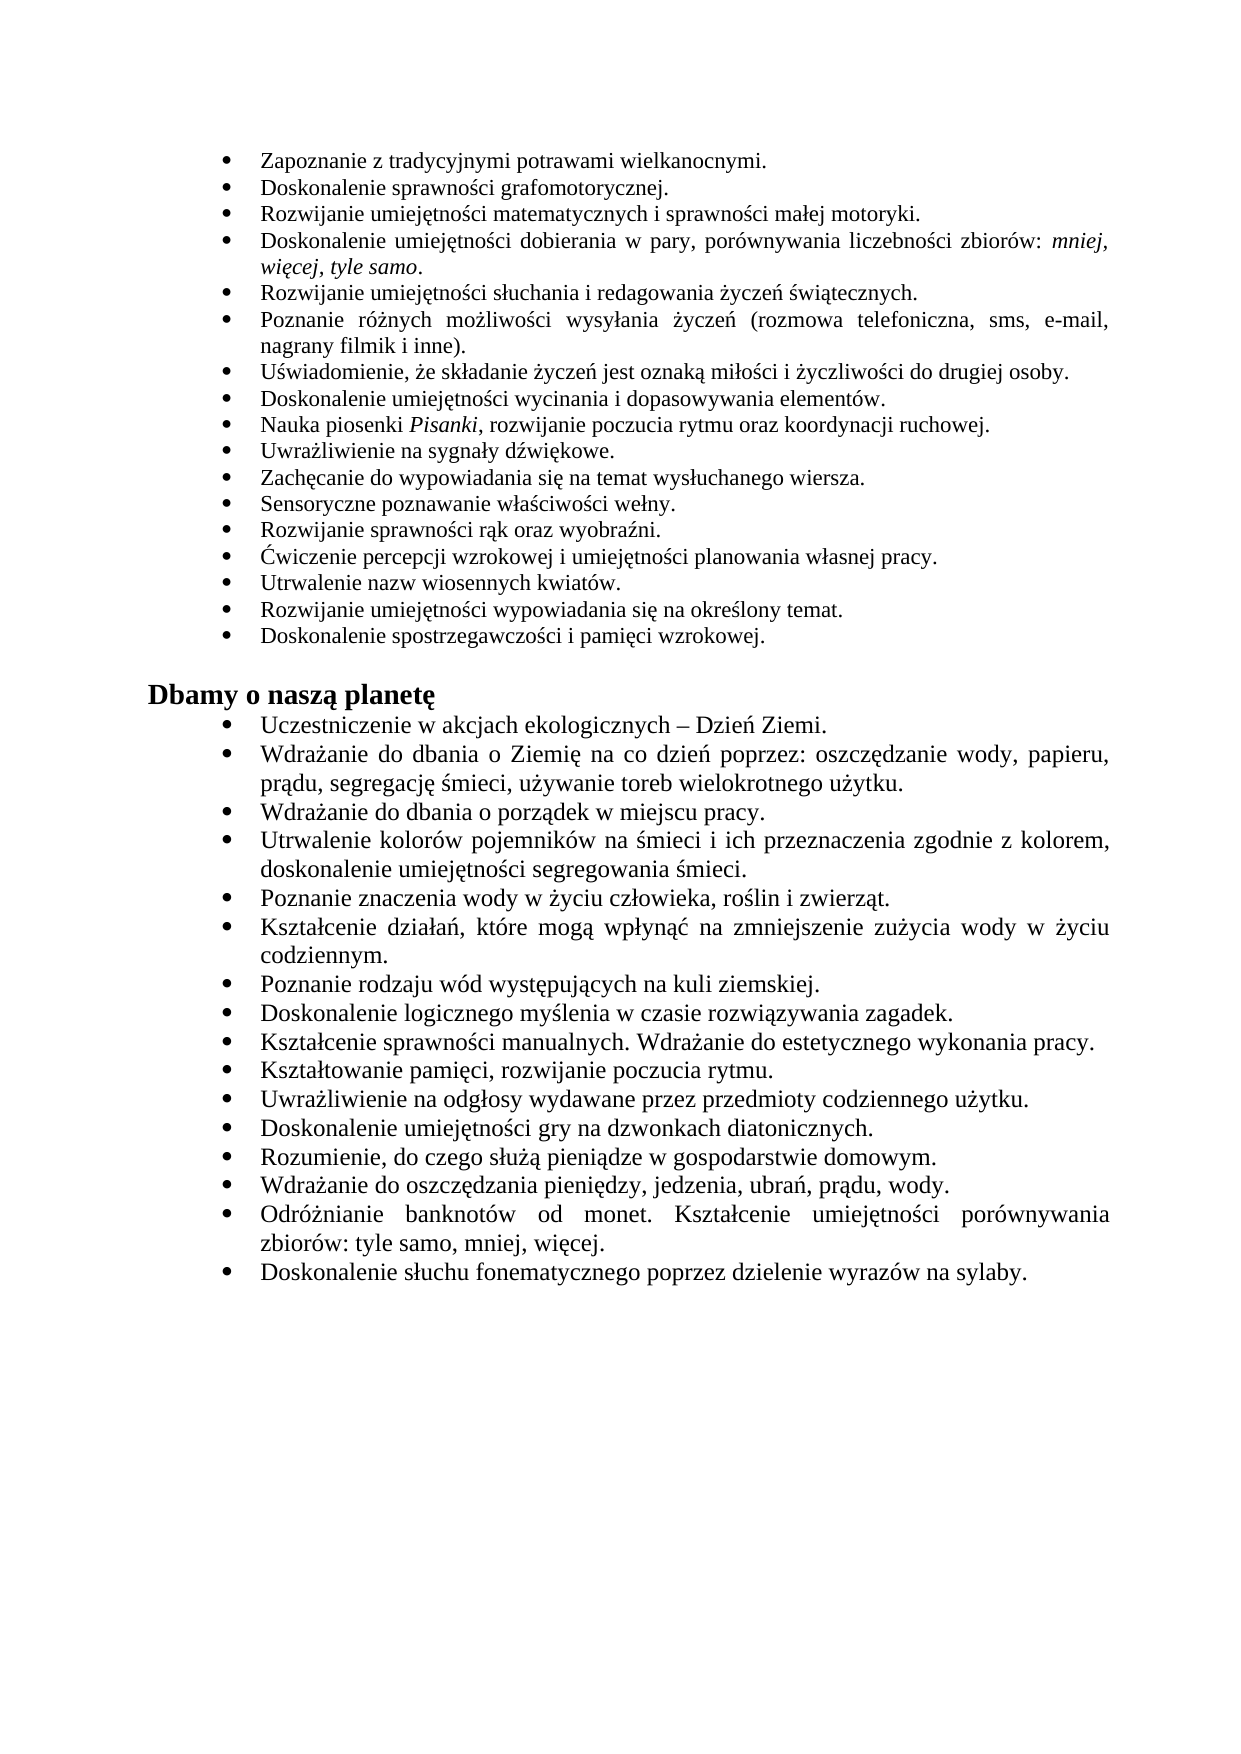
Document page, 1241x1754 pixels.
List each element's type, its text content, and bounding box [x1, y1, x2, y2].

list Wdrażanie do oszczędzania pieniędzy, jedzenia, ubrań, prądu, wody. [223, 1171, 1110, 1199]
list Utrwalenie nazw wiosennych kwiatów. [223, 569, 1110, 596]
list Utrwalenie kolorów pojemników na śmieci i ich przeznaczenia zgodnie z kolorem, doskonalenie umiejętności segregowania śmieci. [223, 826, 1110, 883]
list Ćwiczenie percepcji wzrokowej i umiejętności planowania własnej pracy. [223, 543, 1110, 569]
list Rozwijanie sprawności rąk oraz wyobraźni. [223, 517, 1110, 543]
list Kształcenie sprawności manualnych. Wdrażanie do estetycznego wykonania pracy. [223, 1027, 1110, 1056]
list Doskonalenie spostrzegawczości i pamięci wzrokowej. [223, 622, 1110, 648]
list Wdrażanie do dbania o Ziemię na co dzień poprzez: oszczędzanie wody, papieru, prądu, segregację śmieci, używanie toreb wielokrotnego użytku. [223, 739, 1110, 797]
list Poznanie znaczenia wody w życiu człowieka, roślin i zwierząt. [223, 883, 1110, 912]
list Uwrażliwienie na sygnały dźwiękowe. [223, 437, 1110, 464]
list Doskonalenie słuchu fonematycznego poprzez dzielenie wyrazów na sylaby. [223, 1257, 1110, 1286]
list Odróżnianie banknotów od monet. Kształcenie umiejętności porównywania zbiorów: tyle samo, mniej, więcej. [223, 1199, 1110, 1257]
list Doskonalenie logicznego myślenia w czasie rozwiązywania zagadek. [223, 998, 1110, 1027]
list Wdrażanie do dbania o porządek w miejscu pracy. [223, 797, 1110, 826]
list Rozumienie, do czego służą pieniądze w gospodarstwie domowym. [223, 1142, 1110, 1171]
list Uświadomienie, że składanie życzeń jest oznaką miłości i życzliwości do drugiej osoby. [223, 358, 1110, 385]
list Nauka piosenki Pisanki, rozwijanie poczucia rytmu oraz koordynacji ruchowej. [223, 411, 1110, 437]
list Zachęcanie do wypowiadania się na temat wysłuchanego wiersza. [223, 464, 1110, 490]
list Doskonalenie umiejętności dobierania w pary, porównywania liczebności zbiorów: mniej, więcej, tyle samo. [223, 227, 1110, 279]
list Sensoryczne poznawanie właściwości wełny. [223, 490, 1110, 517]
list Kształcenie działań, które mogą wpłynąć na zmniejszenie zużycia wody w życiu codziennym. [223, 912, 1110, 969]
list Poznanie różnych możliwości wysyłania życzeń (rozmowa telefoniczna, sms, e-mail, nagrany filmik i inne). [223, 306, 1110, 358]
list Poznanie rodzaju wód występujących na kuli ziemskiej. [223, 969, 1110, 998]
list Rozwijanie umiejętności słuchania i redagowania życzeń świątecznych. [223, 279, 1110, 306]
list Uwrażliwienie na odgłosy wydawane przez przedmioty codziennego użytku. [223, 1084, 1110, 1113]
list Doskonalenie umiejętności wycinania i dopasowywania elementów. [223, 385, 1110, 411]
list Rozwijanie umiejętności wypowiadania się na określony temat. [223, 596, 1110, 622]
list Uczestniczenie w akcjach ekologicznych – Dzień Ziemi. [223, 711, 1110, 739]
text Dbamy o naszą planetę [148, 677, 1063, 711]
list Zapoznanie z tradycyjnymi potrawami wielkanocnymi. [223, 148, 1110, 174]
list Kształtowanie pamięci, rozwijanie poczucia rytmu. [223, 1056, 1110, 1084]
list Rozwijanie umiejętności matematycznych i sprawności małej motoryki. [223, 200, 1110, 227]
list Doskonalenie sprawności grafomotorycznej. [223, 174, 1110, 200]
list Doskonalenie umiejętności gry na dzwonkach diatonicznych. [223, 1113, 1110, 1142]
